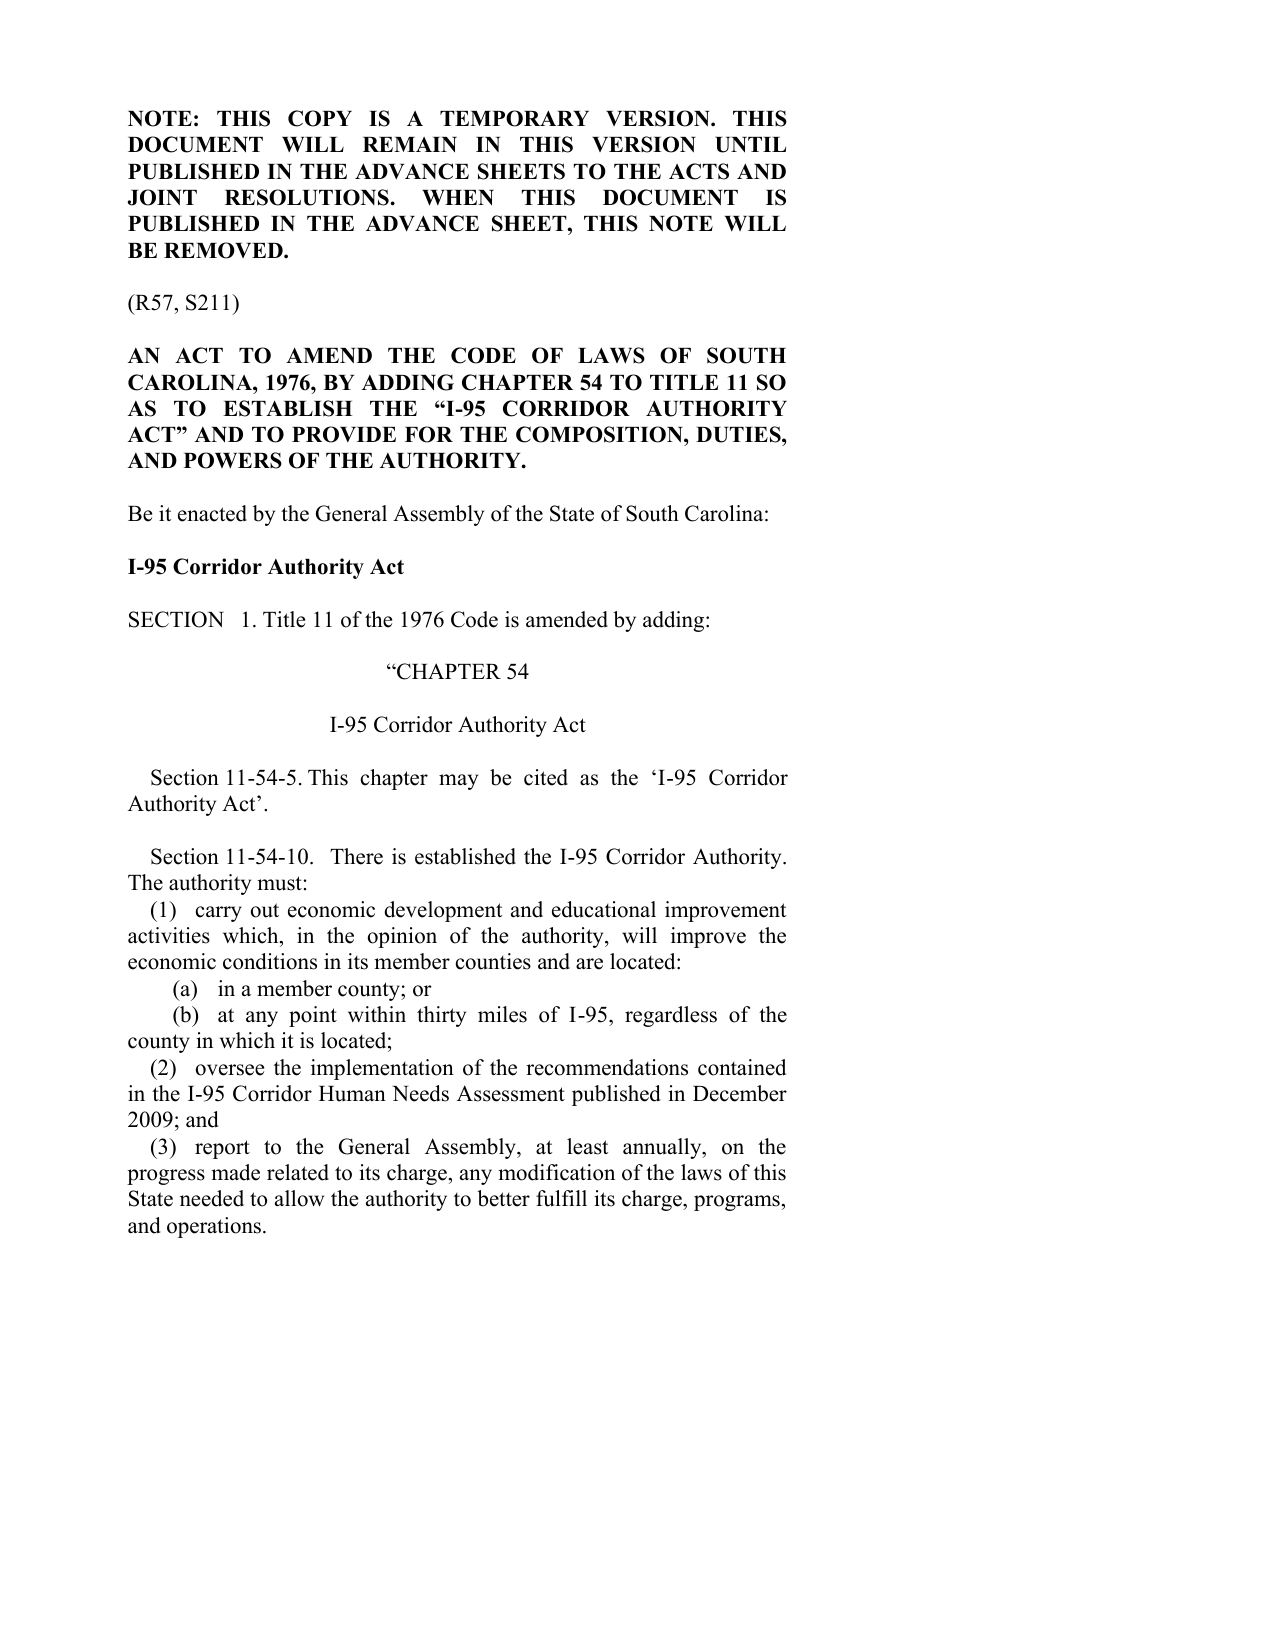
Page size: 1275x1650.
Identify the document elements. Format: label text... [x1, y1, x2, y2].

text I-95 Corridor Authority Act [127, 553, 787, 579]
text (2) oversee the implementation of the recommendations contained in the I-95 Corridor Human Needs Assessment published in December 2009; and [127, 1054, 787, 1133]
text (R57, S211) [127, 289, 787, 316]
text AN ACT TO AMEND THE CODE OF LAWS OF SOUTH CAROLINA, 1976, BY ADDING CHAPTER 54 TO TITLE 11 SO AS TO ESTABLISH THE “I-95 CORRIDOR AUTHORITY ACT” AND TO PROVIDE FOR THE COMPOSITION, DUTIES, AND POWERS OF THE AUTHORITY. [127, 342, 787, 474]
text (1) carry out economic development and educational improvement activities which, in the opinion of the authority, will improve the economic conditions in its member counties and are located: [127, 896, 787, 975]
text (3) report to the General Assembly, at least annually, on the progress made related to its charge, any modification of the laws of this State needed to allow the authority to better fulfill its charge, programs, and operations. [127, 1133, 787, 1238]
text Section 11-54-5. This chapter may be cited as the ‘I-95 Corridor Authority Act’. [127, 764, 787, 817]
text SECTION 1. Title 11 of the 1976 Code is amended by adding: [127, 606, 787, 632]
text “CHAPTER 54 [127, 658, 787, 685]
text (b) at any point within thirty miles of I-95, regardless of the county in which it is located; [127, 1001, 787, 1054]
text (a) in a member county; or [127, 975, 787, 1001]
text Be it enacted by the General Assembly of the State of South Carolina: [127, 500, 787, 527]
text I-95 Corridor Authority Act [127, 711, 787, 737]
text Section 11-54-10. There is established the I-95 Corridor Authority. The authority must: [127, 843, 787, 896]
text NOTE: THIS COPY IS A TEMPORARY VERSION. THIS DOCUMENT WILL REMAIN IN THIS VERSION UNTIL PUBLISHED IN THE ADVANCE SHEETS TO THE ACTS AND JOINT RESOLUTIONS. WHEN THIS DOCUMENT IS PUBLISHED IN THE ADVANCE SHEET, THIS NOTE WILL BE REMOVED. [127, 105, 787, 263]
